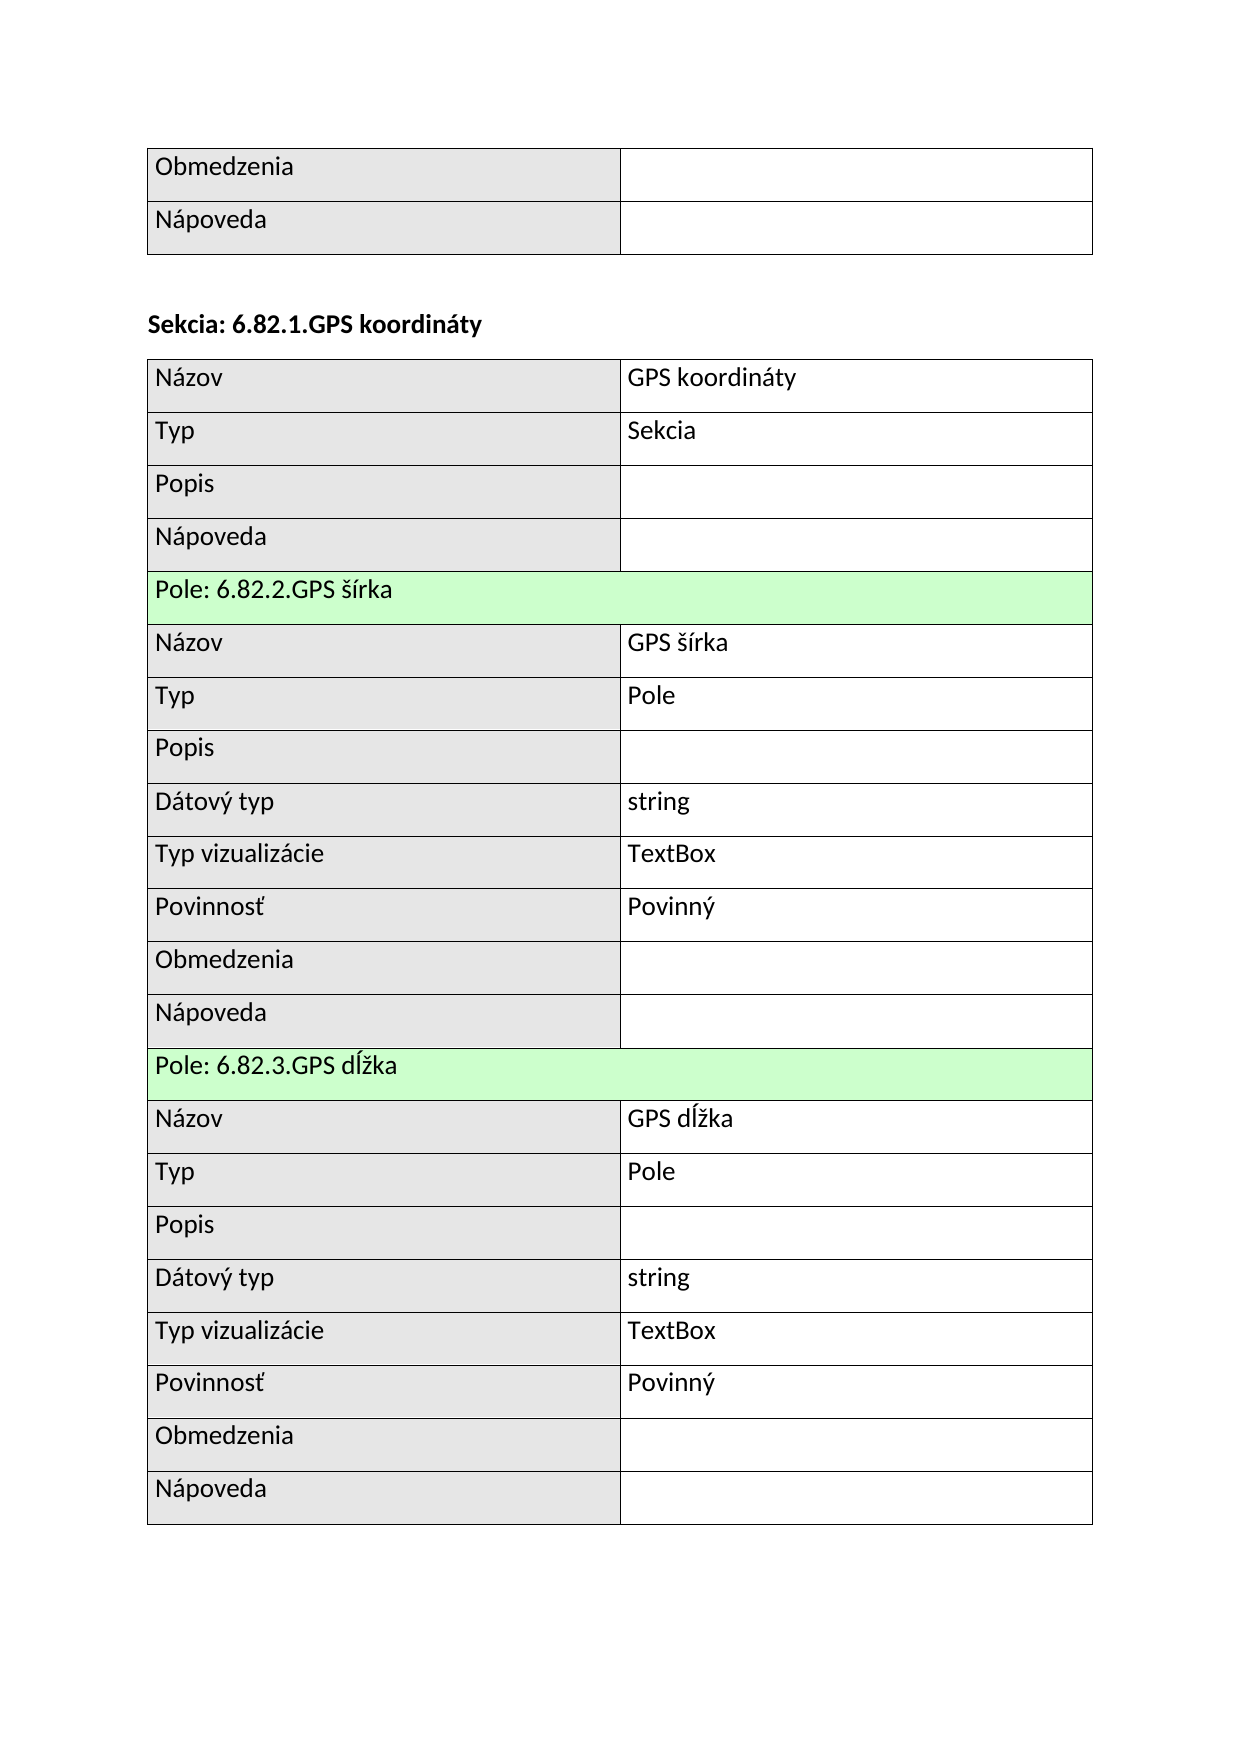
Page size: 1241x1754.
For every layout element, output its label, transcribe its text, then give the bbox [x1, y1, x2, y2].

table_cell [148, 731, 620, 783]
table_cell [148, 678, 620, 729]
text Sekcia: 6.82.1.GPS koordináty [148, 307, 1093, 340]
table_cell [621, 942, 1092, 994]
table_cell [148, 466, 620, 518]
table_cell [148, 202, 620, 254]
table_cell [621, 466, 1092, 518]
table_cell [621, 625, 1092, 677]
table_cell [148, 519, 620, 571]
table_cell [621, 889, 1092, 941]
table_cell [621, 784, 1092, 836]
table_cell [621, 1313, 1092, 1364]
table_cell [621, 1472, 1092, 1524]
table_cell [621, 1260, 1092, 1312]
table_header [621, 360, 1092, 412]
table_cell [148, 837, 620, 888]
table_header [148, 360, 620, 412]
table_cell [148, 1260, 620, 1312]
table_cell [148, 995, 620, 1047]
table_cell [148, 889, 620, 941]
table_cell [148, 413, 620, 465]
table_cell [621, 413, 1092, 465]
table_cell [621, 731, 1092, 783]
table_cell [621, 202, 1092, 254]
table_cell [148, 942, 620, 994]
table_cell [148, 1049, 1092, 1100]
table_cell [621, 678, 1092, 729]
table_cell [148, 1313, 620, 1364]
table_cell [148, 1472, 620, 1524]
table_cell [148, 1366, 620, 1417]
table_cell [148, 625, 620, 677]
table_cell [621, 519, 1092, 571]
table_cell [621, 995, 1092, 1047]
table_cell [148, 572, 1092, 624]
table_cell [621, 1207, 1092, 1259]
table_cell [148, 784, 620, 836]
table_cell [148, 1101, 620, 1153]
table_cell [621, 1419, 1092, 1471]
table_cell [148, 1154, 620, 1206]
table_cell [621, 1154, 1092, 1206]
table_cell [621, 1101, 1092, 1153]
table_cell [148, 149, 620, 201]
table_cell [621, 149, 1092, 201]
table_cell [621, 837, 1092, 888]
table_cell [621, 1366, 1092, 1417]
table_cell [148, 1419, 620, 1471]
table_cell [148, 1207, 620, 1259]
